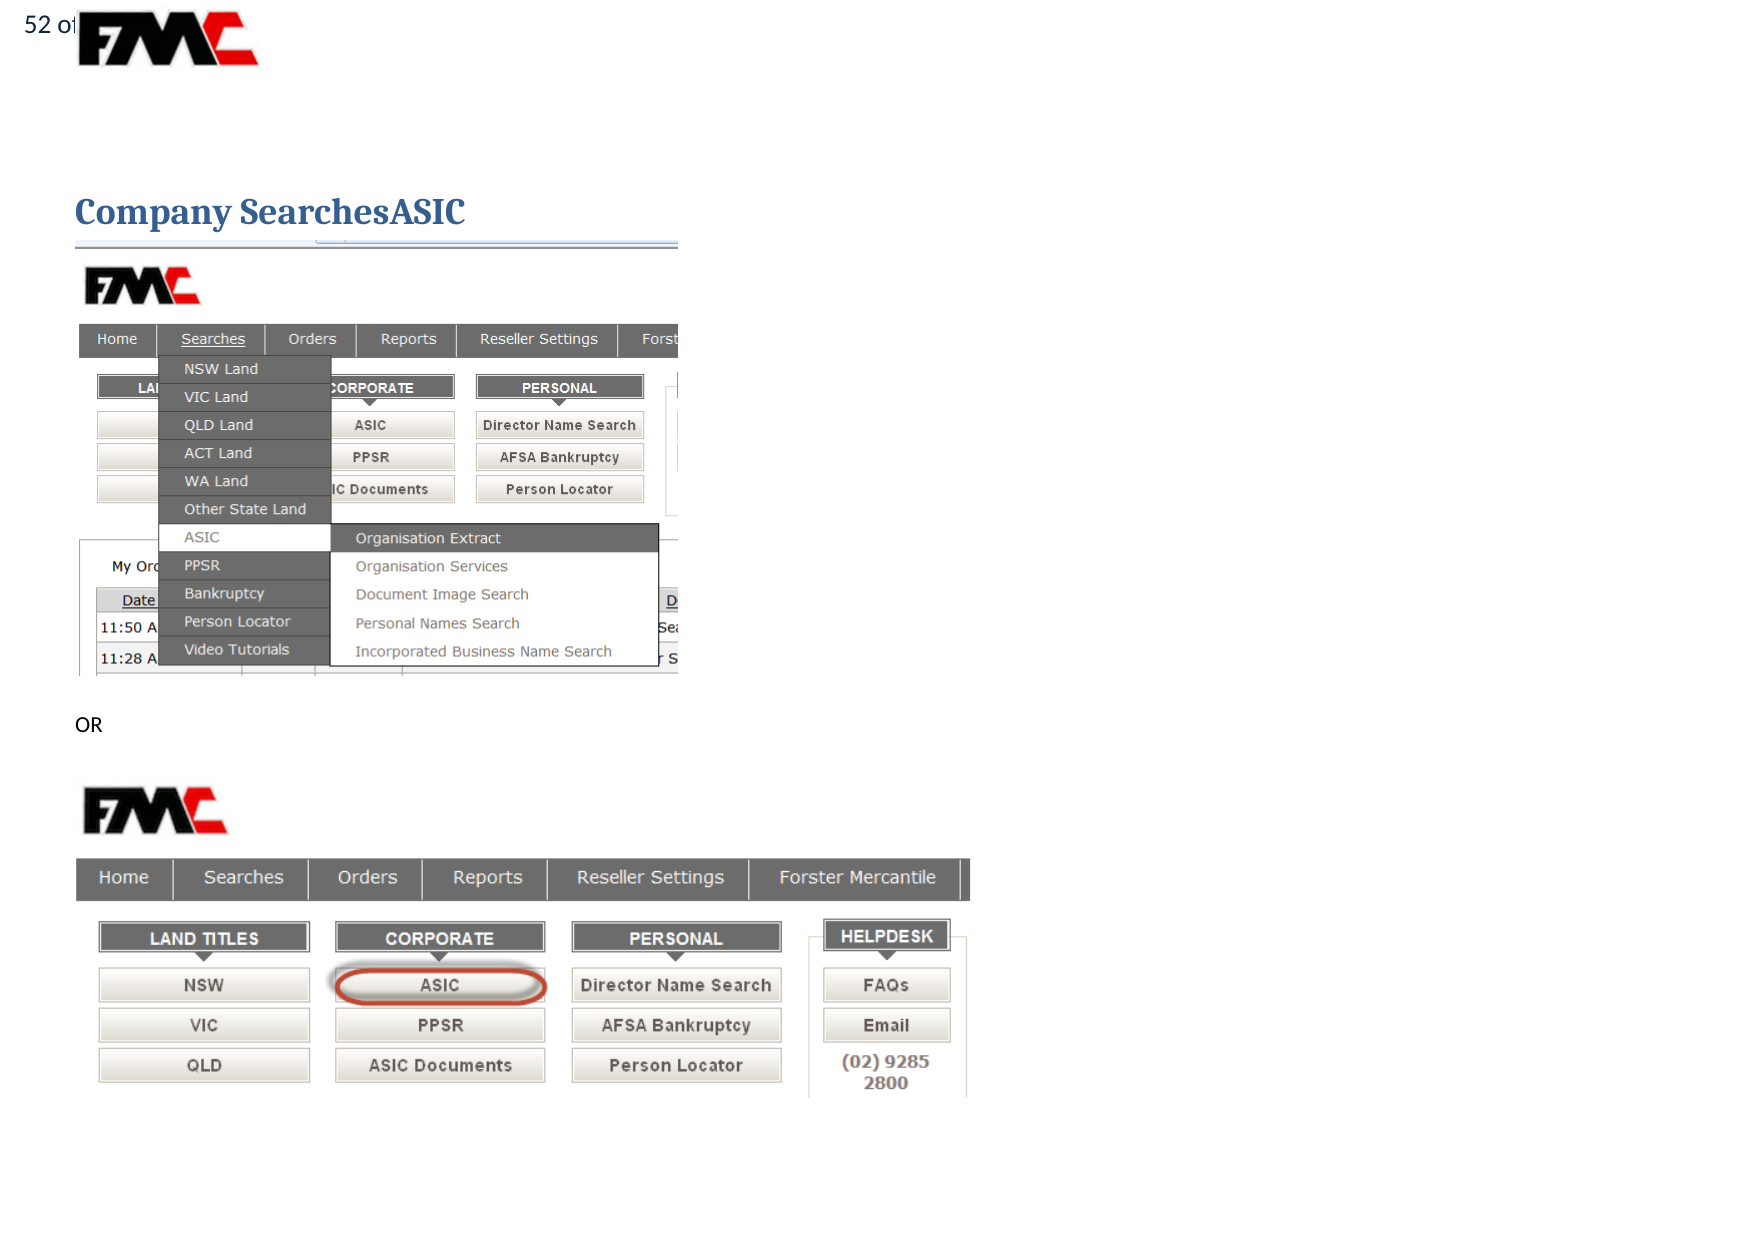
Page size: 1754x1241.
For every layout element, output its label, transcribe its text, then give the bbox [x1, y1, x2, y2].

picture [75, 240, 678, 676]
picture [75, 6, 259, 71]
subtitle Company SearchesASIC [75, 191, 1679, 234]
picture [75, 772, 971, 1098]
text OR [75, 710, 1679, 738]
